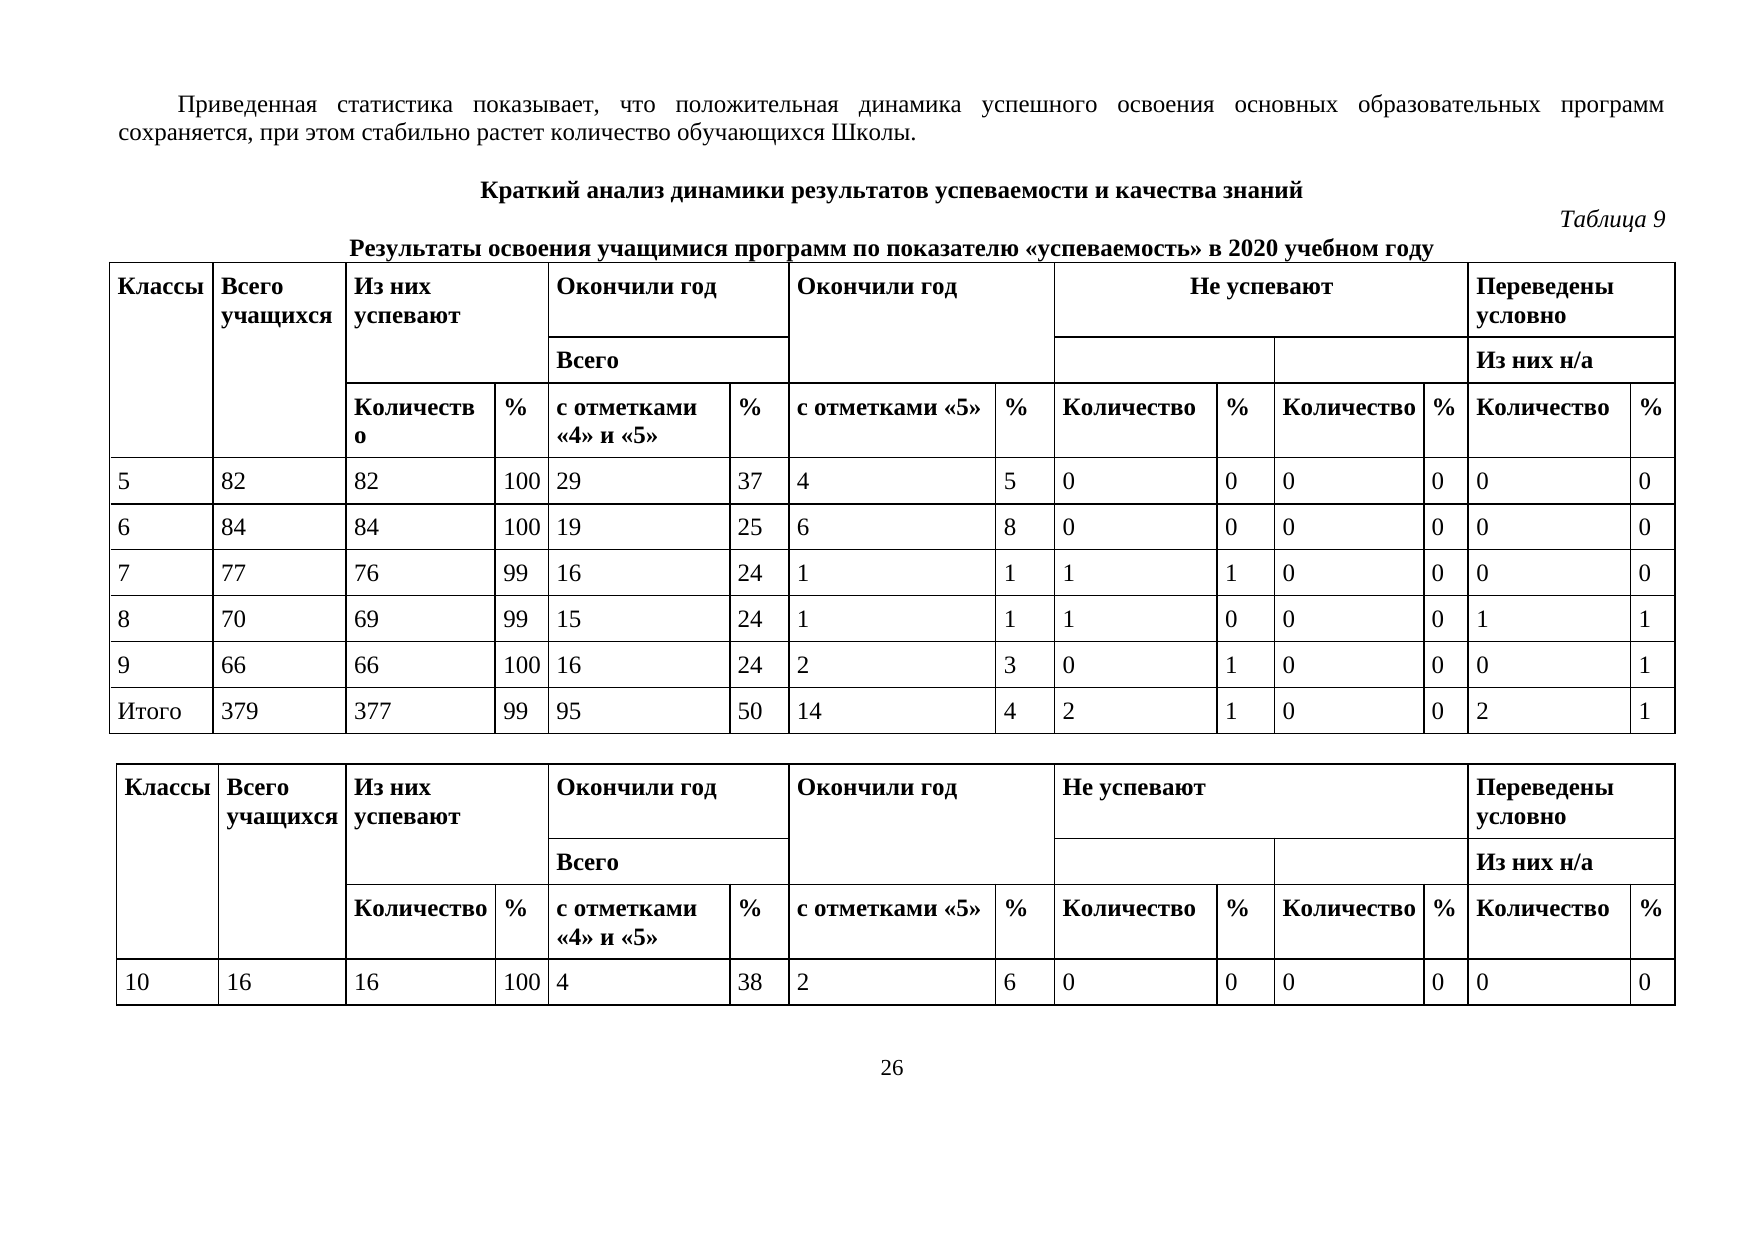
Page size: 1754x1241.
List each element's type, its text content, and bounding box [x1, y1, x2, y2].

table_header Окончили год [790, 765, 1054, 883]
table_cell 37 [731, 458, 788, 503]
table_cell 8 [110, 596, 212, 641]
table_cell Всего [549, 839, 788, 883]
table_cell 0 [1055, 960, 1216, 1004]
table_cell 7 [110, 550, 212, 595]
table_cell 377 [347, 688, 494, 732]
table_header Переведены условно [1469, 765, 1674, 837]
table_cell 6 [996, 960, 1054, 1004]
table_cell 16 [219, 960, 345, 1004]
table_cell 70 [214, 596, 345, 641]
text Краткий анализ динамики результатов успеваемости и качества знаний [118, 175, 1665, 204]
table_header Окончили год [549, 263, 788, 336]
table_cell с отметками «5» [790, 384, 995, 457]
table_cell 69 [347, 596, 494, 641]
table_cell 0 [1275, 550, 1423, 595]
table_cell 4 [996, 688, 1054, 732]
table_cell 25 [731, 505, 788, 549]
table_cell 0 [1275, 596, 1423, 641]
table_cell 0 [1275, 642, 1423, 687]
table_cell Количество [347, 384, 494, 457]
table_cell 77 [214, 550, 345, 595]
table_cell % [996, 384, 1054, 457]
table_cell с отметками «5» [790, 885, 995, 958]
table_cell Из них н/а [1469, 338, 1674, 382]
table_cell 0 [1275, 960, 1423, 1004]
table_cell 76 [347, 550, 494, 595]
table_cell 0 [1469, 960, 1630, 1004]
table_cell 0 [1631, 550, 1674, 595]
table_cell 1 [1631, 642, 1674, 687]
table_cell 9 [110, 642, 212, 687]
table_cell 0 [1425, 642, 1467, 687]
table_cell 16 [347, 960, 495, 1004]
table_cell 0 [1631, 458, 1674, 503]
table_cell 1 [1055, 596, 1216, 641]
table_cell % [731, 384, 788, 457]
table_cell 4 [790, 458, 995, 503]
table_cell 66 [347, 642, 494, 687]
table_cell 0 [1218, 505, 1274, 549]
table_cell Количество [347, 885, 495, 958]
table_cell % [1631, 384, 1674, 457]
table_cell 82 [347, 458, 494, 503]
table_cell 4 [549, 960, 729, 1004]
table_header Всего учащихся [219, 765, 345, 958]
table_cell 0 [1425, 688, 1467, 732]
table_cell [1275, 338, 1467, 382]
table_cell % [496, 885, 548, 958]
table_cell 100 [496, 642, 548, 687]
table_cell 0 [1218, 458, 1274, 503]
table_cell 0 [1425, 596, 1467, 641]
table_cell % [1425, 384, 1467, 457]
table_cell Из них н/а [1469, 839, 1674, 883]
table_header Из них успевают [347, 765, 548, 883]
table_cell [1055, 338, 1274, 382]
table_cell 15 [549, 596, 729, 641]
table_cell 0 [1425, 505, 1467, 549]
table_cell 0 [1275, 688, 1423, 732]
table_cell 2 [1055, 688, 1216, 732]
table_cell 84 [347, 505, 494, 549]
table_cell Всего [549, 338, 788, 382]
table_cell Количество [1055, 384, 1216, 457]
table_cell 3 [996, 642, 1054, 687]
table_cell 0 [1469, 550, 1630, 595]
table_cell 1 [1218, 550, 1274, 595]
table_cell 5 [996, 458, 1054, 503]
table_cell 0 [1631, 960, 1674, 1004]
table_cell 1 [1055, 550, 1216, 595]
table_header Переведены условно [1469, 263, 1674, 336]
table_cell 10 [117, 960, 218, 1004]
table_cell 24 [731, 596, 788, 641]
table_cell [1055, 839, 1274, 883]
table_cell 1 [996, 596, 1054, 641]
table_cell 1 [790, 550, 995, 595]
table_cell 14 [790, 688, 995, 732]
table_cell 50 [731, 688, 788, 732]
table_cell 0 [1275, 458, 1423, 503]
table_cell 95 [549, 688, 729, 732]
table_cell 19 [549, 505, 729, 549]
table_cell 24 [731, 642, 788, 687]
table_cell 6 [110, 504, 212, 549]
table_header Всего учащихся [214, 263, 345, 457]
table_cell 99 [496, 688, 548, 732]
table_cell 1 [1218, 688, 1274, 732]
table_cell 16 [549, 550, 729, 595]
table_cell 0 [1055, 505, 1216, 549]
table_cell 100 [496, 505, 548, 549]
table_cell 82 [214, 458, 345, 503]
table_cell Количество [1469, 885, 1630, 958]
table_cell 0 [1631, 505, 1674, 549]
table_cell 0 [1055, 642, 1216, 687]
table_cell % [1218, 885, 1274, 958]
table_cell 100 [496, 960, 548, 1004]
text Таблица 9 [118, 204, 1665, 233]
table_cell 1 [790, 596, 995, 641]
table_cell с отметками «4» и «5» [549, 885, 729, 958]
table_header Классы [110, 263, 212, 457]
text Приведенная статистика показывает, что положительная динамика успешного освоения основных образовательных программ сохраняется, при этом стабильно растет количество обучающихся Школы. [118, 89, 1665, 146]
table_cell 0 [1218, 596, 1274, 641]
table_cell 1 [1631, 688, 1674, 732]
table_cell Количество [1275, 384, 1423, 457]
table_cell 0 [1218, 960, 1274, 1004]
table_cell % [731, 885, 788, 958]
table_cell 38 [731, 960, 788, 1004]
table_cell 5 [110, 458, 212, 503]
table_cell 0 [1275, 505, 1423, 549]
table_cell 0 [1425, 550, 1467, 595]
table_cell 2 [790, 960, 995, 1004]
table_cell 6 [790, 505, 995, 549]
text Результаты освоения учащимися программ по показателю «успеваемость» в 2020 учебном году [118, 233, 1665, 262]
table_cell 0 [1469, 458, 1630, 503]
table_cell 100 [496, 458, 548, 503]
table_cell % [1218, 384, 1274, 457]
table_cell % [996, 885, 1054, 958]
table_cell 2 [1469, 688, 1630, 732]
table_cell 29 [549, 458, 729, 503]
table_header Окончили год [549, 765, 788, 837]
table_header Не успевают [1055, 765, 1467, 837]
table_cell 1 [996, 550, 1054, 595]
table_cell 379 [214, 688, 345, 732]
table_cell 1 [1631, 596, 1674, 641]
table_cell 0 [1425, 960, 1467, 1004]
table_cell Количество [1275, 885, 1423, 958]
table_header Не успевают [1055, 263, 1467, 336]
table_header Классы [117, 765, 218, 958]
table_cell 8 [996, 505, 1054, 549]
table_cell Количество [1055, 885, 1216, 958]
table_header Из них успевают [347, 263, 548, 382]
table_cell с отметками «4» и «5» [549, 384, 729, 457]
table_cell [1275, 839, 1467, 883]
table_cell 0 [1469, 642, 1630, 687]
table_cell 99 [496, 596, 548, 641]
table_header Окончили год [790, 263, 1054, 382]
table_cell 99 [496, 550, 548, 595]
table_cell % [1425, 885, 1467, 958]
table_cell 16 [549, 642, 729, 687]
table_cell 66 [214, 642, 345, 687]
table_cell % [496, 384, 548, 457]
table_cell 0 [1425, 458, 1467, 503]
table_cell 24 [731, 550, 788, 595]
table_cell Итого [110, 688, 212, 732]
table_cell % [1631, 885, 1674, 958]
table_cell 0 [1469, 505, 1630, 549]
table_cell 1 [1218, 642, 1274, 687]
table_cell Количество [1469, 384, 1630, 457]
table_cell 84 [214, 505, 345, 549]
table_cell 2 [790, 642, 995, 687]
table_cell 1 [1469, 596, 1630, 641]
table_cell 0 [1055, 458, 1216, 503]
